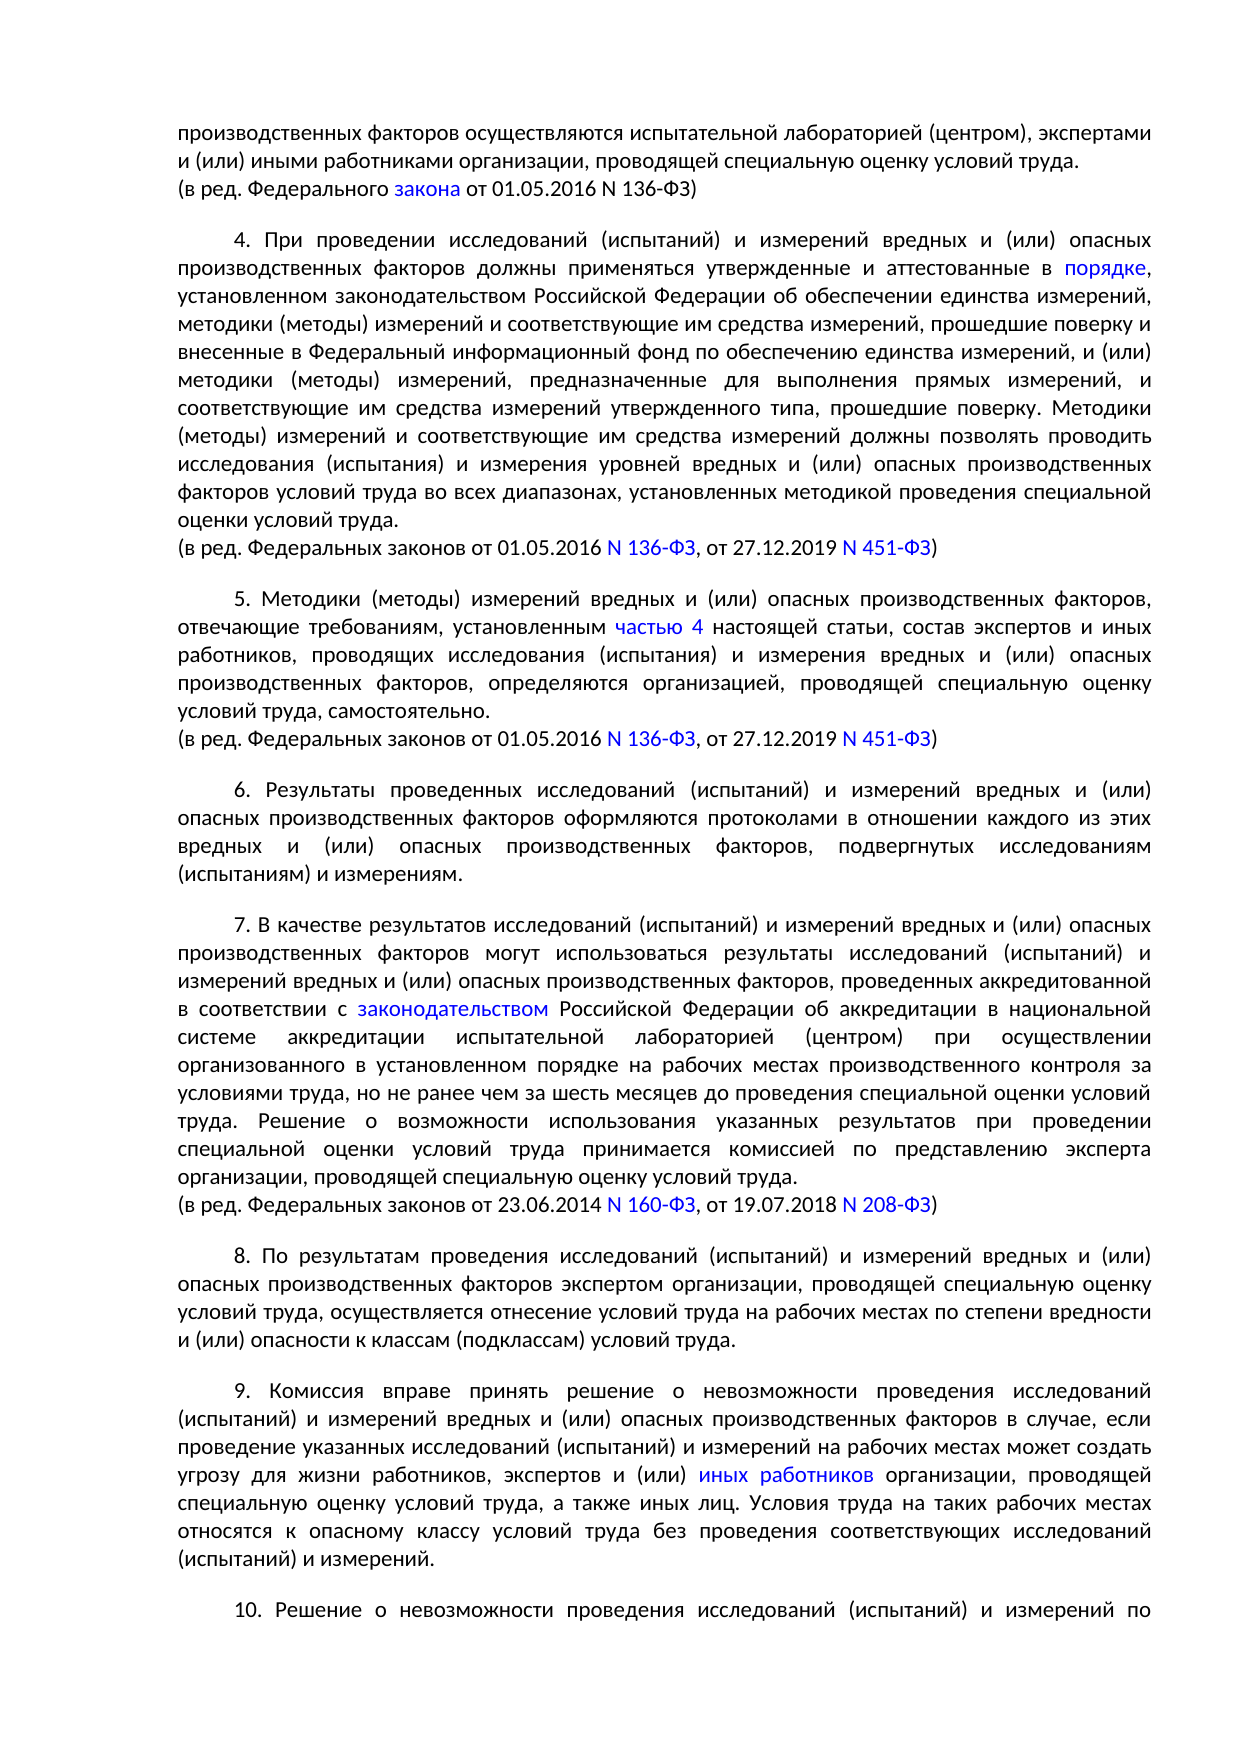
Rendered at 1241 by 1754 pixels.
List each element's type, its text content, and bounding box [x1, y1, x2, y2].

text 5. Методики (методы) измерений вредных и (или) опасных производственных факторов, отвечающие требованиям, установленным частью 4 настоящей статьи, состав экспертов и иных работников, проводящих исследования (испытания) и измерения вредных и (или) опасных производственных факторов, определяются организацией, проводящей специальную оценку условий труда, самостоятельно. [177, 584, 1152, 724]
text (в ред. Федеральных законов от 01.05.2016 N 136-ФЗ, от 27.12.2019 N 451-ФЗ) [177, 724, 1152, 752]
text 7. В качестве результатов исследований (испытаний) и измерений вредных и (или) опасных производственных факторов могут использоваться результаты исследований (испытаний) и измерений вредных и (или) опасных производственных факторов, проведенных аккредитованной в соответствии с законодательством Российской Федерации об аккредитации в национальной системе аккредитации испытательной лабораторией (центром) при осуществлении организованного в установленном порядке на рабочих местах производственного контроля за условиями труда, но не ранее чем за шесть месяцев до проведения специальной оценки условий труда. Решение о возможности использования указанных результатов при проведении специальной оценки условий труда принимается комиссией по представлению эксперта организации, проводящей специальную оценку условий труда. [177, 910, 1152, 1191]
text 6. Результаты проведенных исследований (испытаний) и измерений вредных и (или) опасных производственных факторов оформляются протоколами в отношении каждого из этих вредных и (или) опасных производственных факторов, подвергнутых исследованиям (испытаниям) и измерениям. [177, 775, 1152, 887]
text (в ред. Федерального закона от 01.05.2016 N 136-ФЗ) [177, 174, 1152, 202]
text 4. При проведении исследований (испытаний) и измерений вредных и (или) опасных производственных факторов должны применяться утвержденные и аттестованные в порядке, установленном законодательством Российской Федерации об обеспечении единства измерений, методики (методы) измерений и соответствующие им средства измерений, прошедшие поверку и внесенные в Федеральный информационный фонд по обеспечению единства измерений, и (или) методики (методы) измерений, предназначенные для выполнения прямых измерений, и соответствующие им средства измерений утвержденного типа, прошедшие поверку. Методики (методы) измерений и соответствующие им средства измерений должны позволять проводить исследования (испытания) и измерения уровней вредных и (или) опасных производственных факторов условий труда во всех диапазонах, установленных методикой проведения специальной оценки условий труда. [177, 225, 1152, 533]
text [177, 1596, 1152, 1623]
text (в ред. Федеральных законов от 01.05.2016 N 136-ФЗ, от 27.12.2019 N 451-ФЗ) [177, 533, 1152, 561]
text 9. Комиссия вправе принять решение о невозможности проведения исследований (испытаний) и измерений вредных и (или) опасных производственных факторов в случае, если проведение указанных исследований (испытаний) и измерений на рабочих местах может создать угрозу для жизни работников, экспертов и (или) иных работников организации, проводящей специальную оценку условий труда, а также иных лиц. Условия труда на таких рабочих местах относятся к опасному классу условий труда без проведения соответствующих исследований (испытаний) и измерений. [177, 1376, 1152, 1573]
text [177, 118, 1152, 174]
text 8. По результатам проведения исследований (испытаний) и измерений вредных и (или) опасных производственных факторов экспертом организации, проводящей специальную оценку условий труда, осуществляется отнесение условий труда на рабочих местах по степени вредности и (или) опасности к классам (подклассам) условий труда. [177, 1241, 1152, 1353]
text (в ред. Федеральных законов от 23.06.2014 N 160-ФЗ, от 19.07.2018 N 208-ФЗ) [177, 1191, 1152, 1218]
